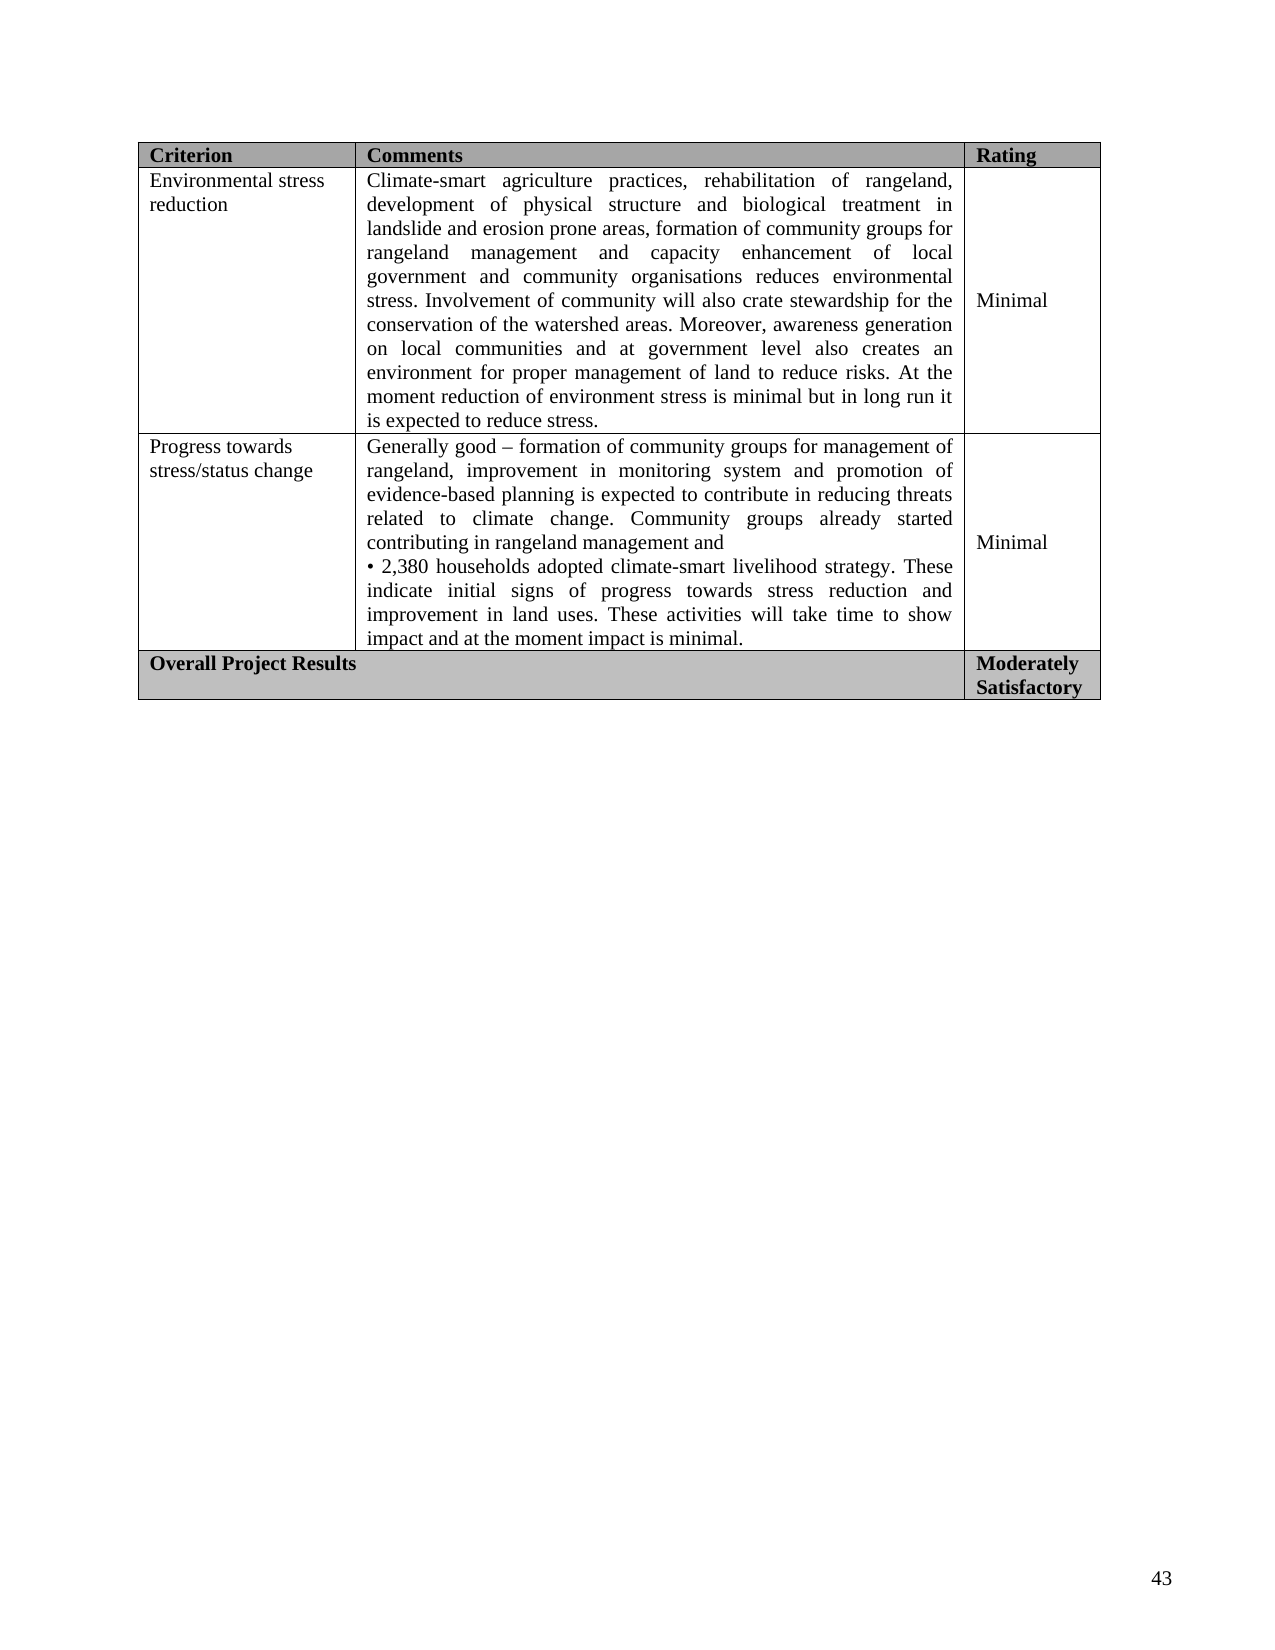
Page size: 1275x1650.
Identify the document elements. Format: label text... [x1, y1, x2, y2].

table_cell Environmental stress reduction [139, 168, 355, 432]
table_header Rating [965, 143, 1100, 167]
table_cell Moderately Satisfactory [965, 651, 1100, 699]
table_cell Climate-smart agriculture practices, rehabilitation of rangeland, development of physical structure and biological treatment in landslide and erosion prone areas, formation of community groups for rangeland management and capacity enhancement of local government and community organisations reduces environmental stress. Involvement of community will also crate stewardship for the conservation of the watershed areas. Moreover, awareness generation on local communities and at government level also creates an environment for proper management of land to reduce risks. At the moment reduction of environment stress is minimal but in long run it is expected to reduce stress. [356, 168, 964, 432]
table_cell Progress towards stress/status change [139, 434, 355, 650]
table_cell Minimal [965, 434, 1100, 650]
table_cell Overall Project Results [139, 651, 964, 699]
table_header Criterion [139, 143, 355, 167]
table_cell Generally good – formation of community groups for management of rangeland, improvement in monitoring system and promotion of evidence-based planning is expected to contribute in reducing threats related to climate change. Community groups already started contributing in rangeland management and • 2,380 households adopted climate-smart livelihood strategy. These indicate initial signs of progress towards stress reduction and improvement in land uses. These activities will take time to show impact and at the moment impact is minimal. [356, 434, 964, 650]
table_header Comments [356, 143, 964, 167]
table_cell Minimal [965, 168, 1100, 432]
